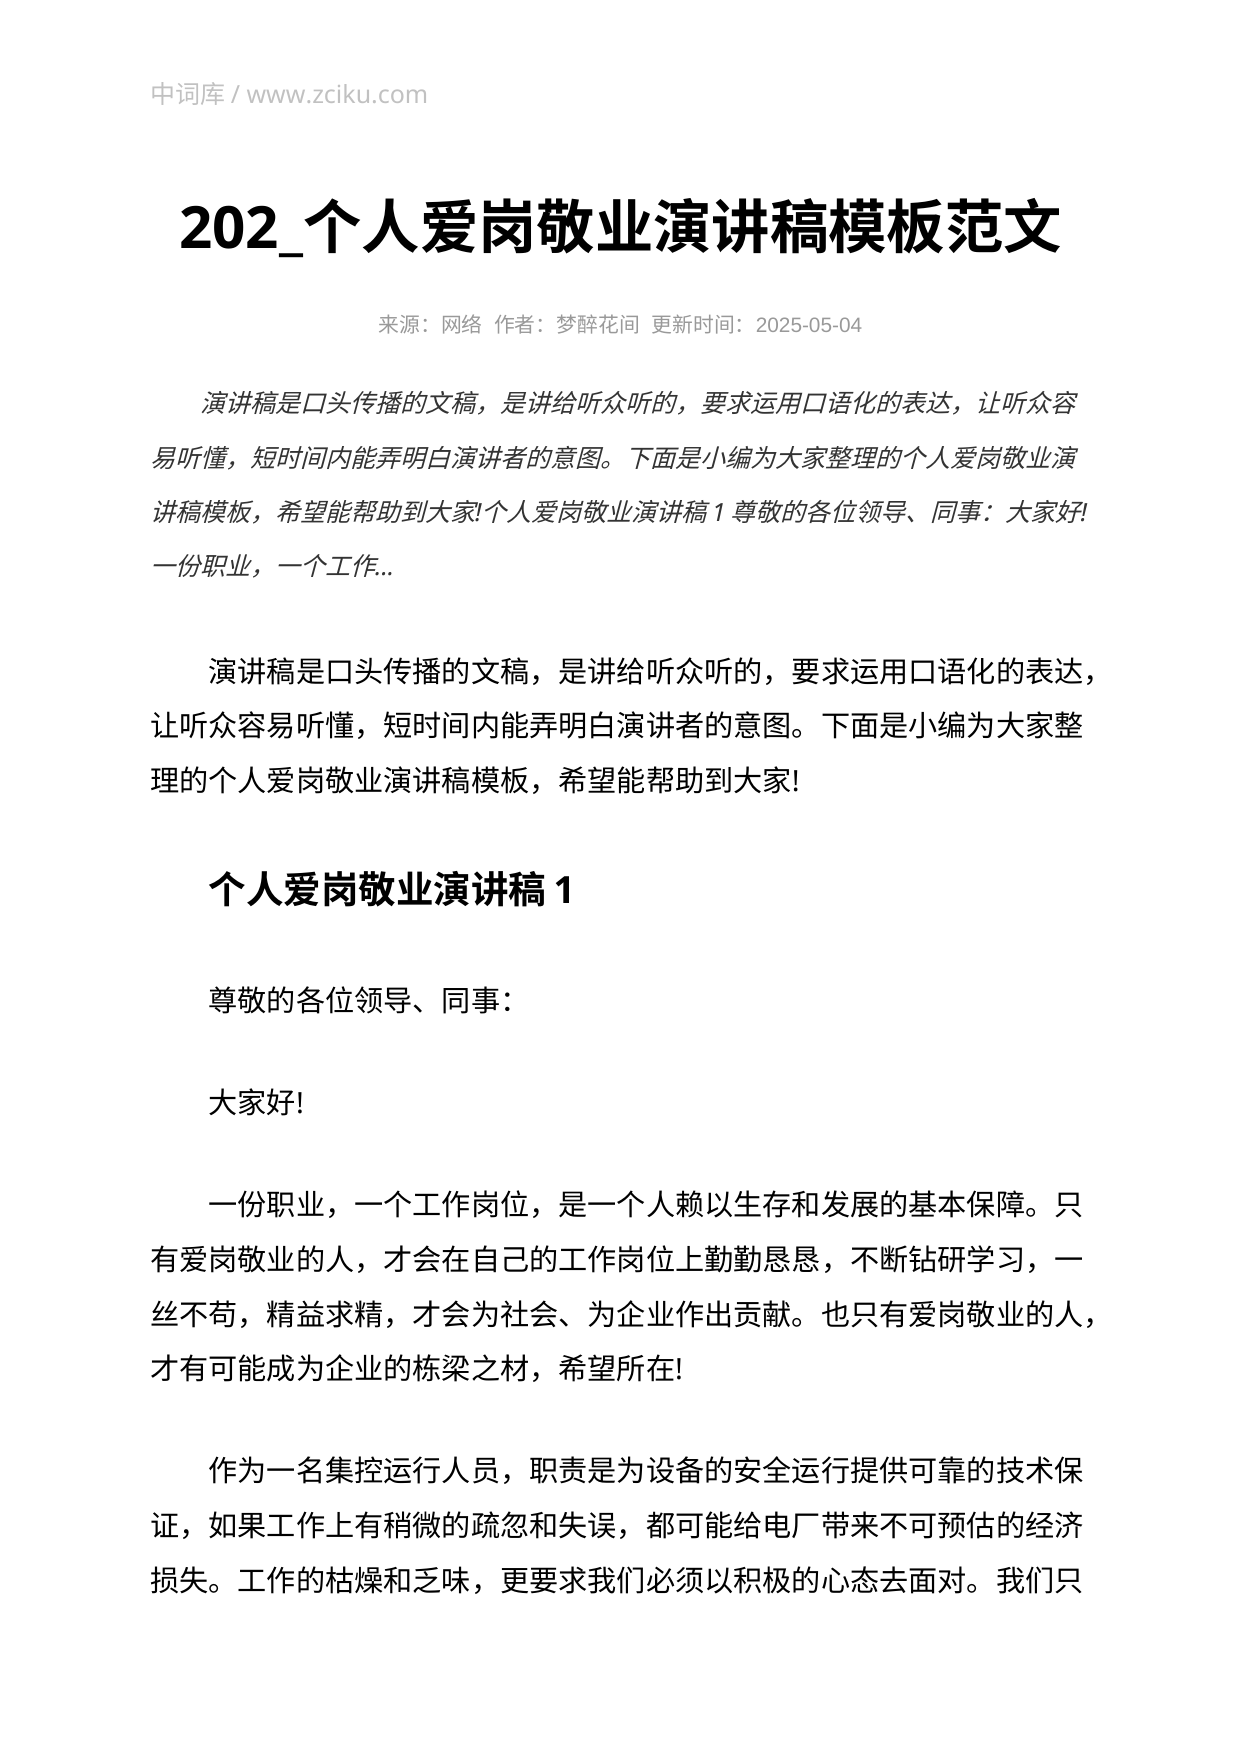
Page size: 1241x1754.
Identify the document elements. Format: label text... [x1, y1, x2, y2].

text 大家好! [150, 1079, 1090, 1122]
text 演讲稿是口头传播的文稿，是讲给听众听的，要求运用口语化的表达，让听众容易听懂，短时间内能弄明白演讲者的意图。下面是小编为大家整理的个人爱岗敬业演讲稿模板，希望能帮助到大家! [150, 648, 1090, 800]
text 一份职业，一个工作岗位，是一个人赖以生存和发展的基本保障。只有爱岗敬业的人，才会在自己的工作岗位上勤勤恳恳，不断钻研学习，一丝不苟，精益求精，才会为社会、为企业作出贡献。也只有爱岗敬业的人，才有可能成为企业的栋梁之材，希望所在! [150, 1181, 1090, 1388]
subtitle 202_个人爱岗敬业演讲稿模板范文 [150, 181, 1090, 266]
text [150, 1448, 1090, 1600]
text 演讲稿是口头传播的文稿，是讲给听众听的，要求运用口语化的表达，让听众容易听懂，短时间内能弄明白演讲者的意图。下面是小编为大家整理的个人爱岗敬业演讲稿模板，希望能帮助到大家!个人爱岗敬业演讲稿1尊敬的各位领导、同事：大家好!一份职业，一个工作... [150, 384, 1090, 583]
text 尊敬的各位领导、同事： [150, 977, 1090, 1020]
text 来源：网络 作者：梦醉花间 更新时间：2025-05-04 [150, 313, 1090, 337]
text 个人爱岗敬业演讲稿1 [150, 860, 1090, 914]
